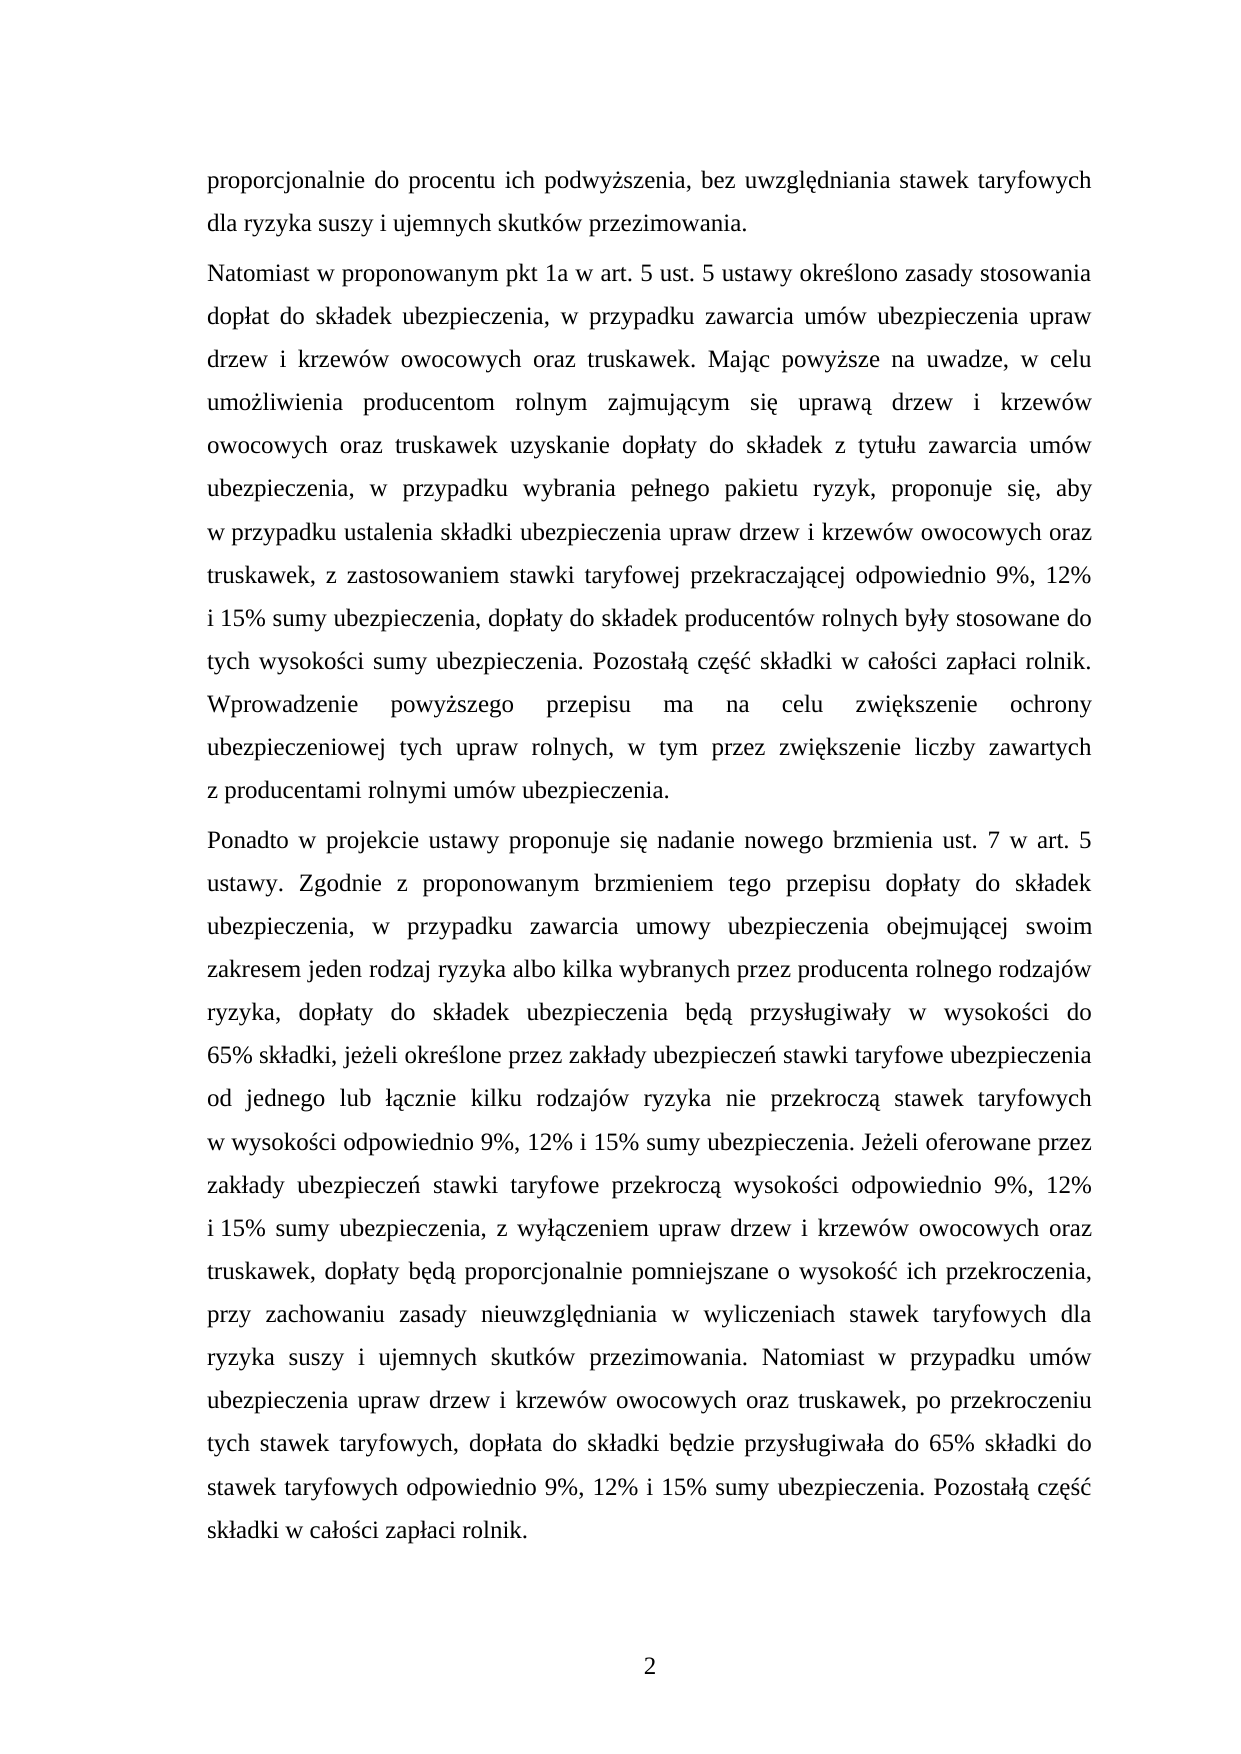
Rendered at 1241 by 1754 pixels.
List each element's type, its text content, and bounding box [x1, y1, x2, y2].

text Ponadto w projekcie ustawy proponuje się nadanie nowego brzmienia ust. 7 w art. 5 ustawy. Zgodnie z proponowanym brzmieniem tego przepisu dopłaty do składek ubezpieczenia, w przypadku zawarcia umowy ubezpieczenia obejmującej swoim zakresem jeden rodzaj ryzyka albo kilka wybranych przez producenta rolnego rodzajów ryzyka, dopłaty do składek ubezpieczenia będą przysługiwały w wysokości do 65% składki, jeżeli określone przez zakłady ubezpieczeń stawki taryfowe ubezpieczenia od jednego lub łącznie kilku rodzajów ryzyka nie przekroczą stawek taryfowych w wysokości odpowiednio 9%, 12% i 15% sumy ubezpieczenia. Jeżeli oferowane przez zakłady ubezpieczeń stawki taryfowe przekroczą wysokości odpowiednio 9%, 12% i 15% sumy ubezpieczenia, z wyłączeniem upraw drzew i krzewów owocowych oraz truskawek, dopłaty będą proporcjonalnie pomniejszane o wysokość ich przekroczenia, przy zachowaniu zasady nieuwzględniania w wyliczeniach stawek taryfowych dla ryzyka suszy i ujemnych skutków przezimowania. Natomiast w przypadku umów ubezpieczenia upraw drzew i krzewów owocowych oraz truskawek, po przekroczeniu tych stawek taryfowych, dopłata do składki będzie przysługiwała do 65% składki do stawek taryfowych odpowiednio 9%, 12% i 15% sumy ubezpieczenia. Pozostałą część składki w całości zapłaci rolnik. [207, 825, 1092, 1543]
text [207, 165, 1092, 237]
text Natomiast w proponowanym pkt 1a w art. 5 ust. 5 ustawy określono zasady stosowania dopłat do składek ubezpieczenia, w przypadku zawarcia umów ubezpieczenia upraw drzew i krzewów owocowych oraz truskawek. Mając powyższe na uwadze, w celu umożliwienia producentom rolnym zajmującym się uprawą drzew i krzewów owocowych oraz truskawek uzyskanie dopłaty do składek z tytułu zawarcia umów ubezpieczenia, w przypadku wybrania pełnego pakietu ryzyk, proponuje się, aby w przypadku ustalenia składki ubezpieczenia upraw drzew i krzewów owocowych oraz truskawek, z zastosowaniem stawki taryfowej przekraczającej odpowiednio 9%, 12% i 15% sumy ubezpieczenia, dopłaty do składek producentów rolnych były stosowane do tych wysokości sumy ubezpieczenia. Pozostałą część składki w całości zapłaci rolnik. Wprowadzenie powyższego przepisu ma na celu zwiększenie ochrony ubezpieczeniowej tych upraw rolnych, w tym przez zwiększenie liczby zawartych z producentami rolnymi umów ubezpieczenia. [207, 258, 1092, 804]
